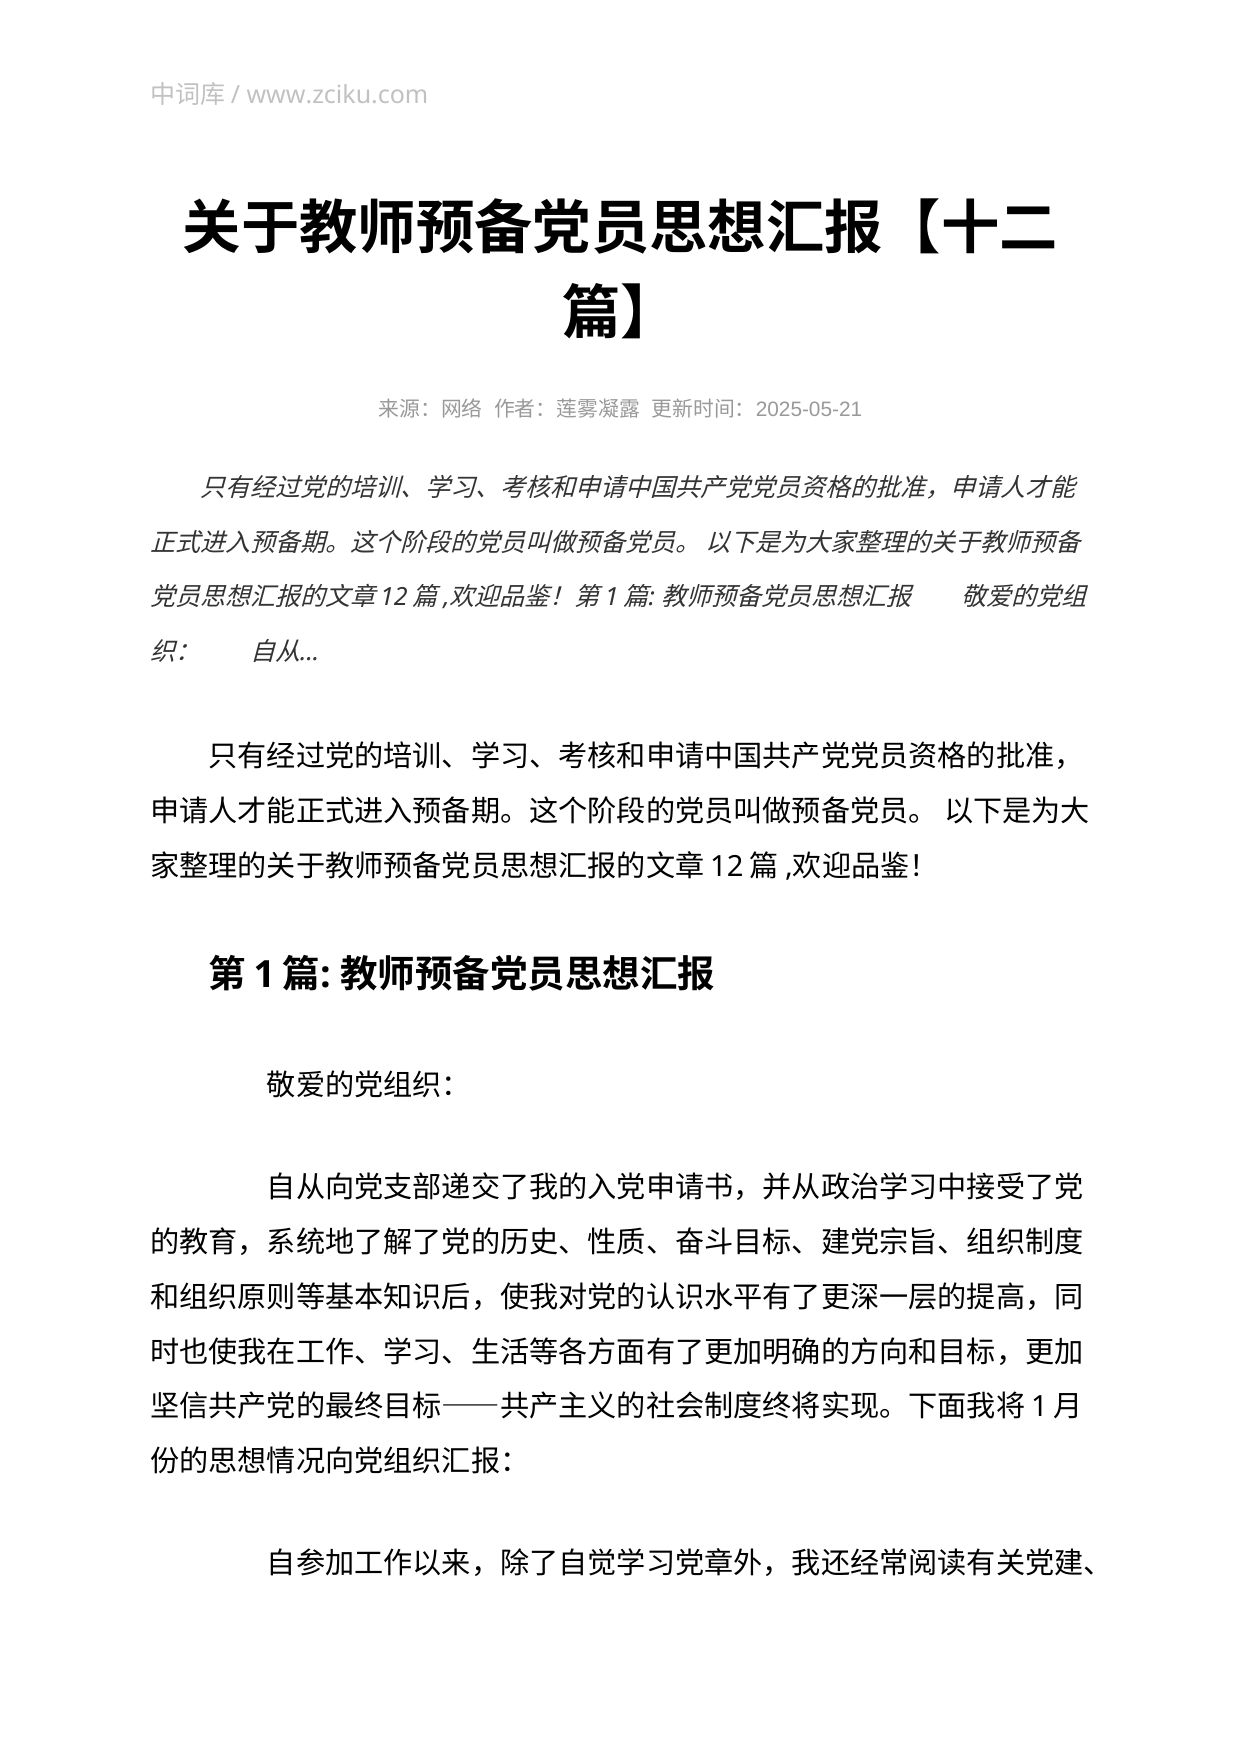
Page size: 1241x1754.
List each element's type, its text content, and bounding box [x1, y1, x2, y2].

text 第1篇: 教师预备党员思想汇报 [150, 944, 1090, 998]
text 只有经过党的培训、学习、考核和申请中国共产党党员资格的批准，申请人才能正式进入预备期。这个阶段的党员叫做预备党员。 以下是为大家整理的关于教师预备党员思想汇报的文章12篇 ,欢迎品鉴！第1篇: 教师预备党员思想汇报 敬爱的党组织： 自从... [150, 468, 1090, 667]
text 敬爱的党组织： [150, 1062, 1090, 1104]
text 自从向党支部递交了我的入党申请书，并从政治学习中接受了党的教育，系统地了解了党的历史、性质、奋斗目标、建党宗旨、组织制度和组织原则等基本知识后，使我对党的认识水平有了更深一层的提高，同时也使我在工作、学习、生活等各方面有了更加明确的方向和目标，更加坚信共产党的最终目标——共产主义的社会制度终将实现。下面我将1月份的思想情况向党组织汇报： [150, 1163, 1090, 1480]
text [150, 1540, 1090, 1582]
subtitle 关于教师预备党员思想汇报【十二篇】 [150, 181, 1090, 350]
text 只有经过党的培训、学习、考核和申请中国共产党党员资格的批准，申请人才能正式进入预备期。这个阶段的党员叫做预备党员。 以下是为大家整理的关于教师预备党员思想汇报的文章12篇 ,欢迎品鉴！ [150, 732, 1090, 884]
text 来源：网络 作者：莲雾凝露 更新时间：2025-05-21 [150, 397, 1090, 421]
